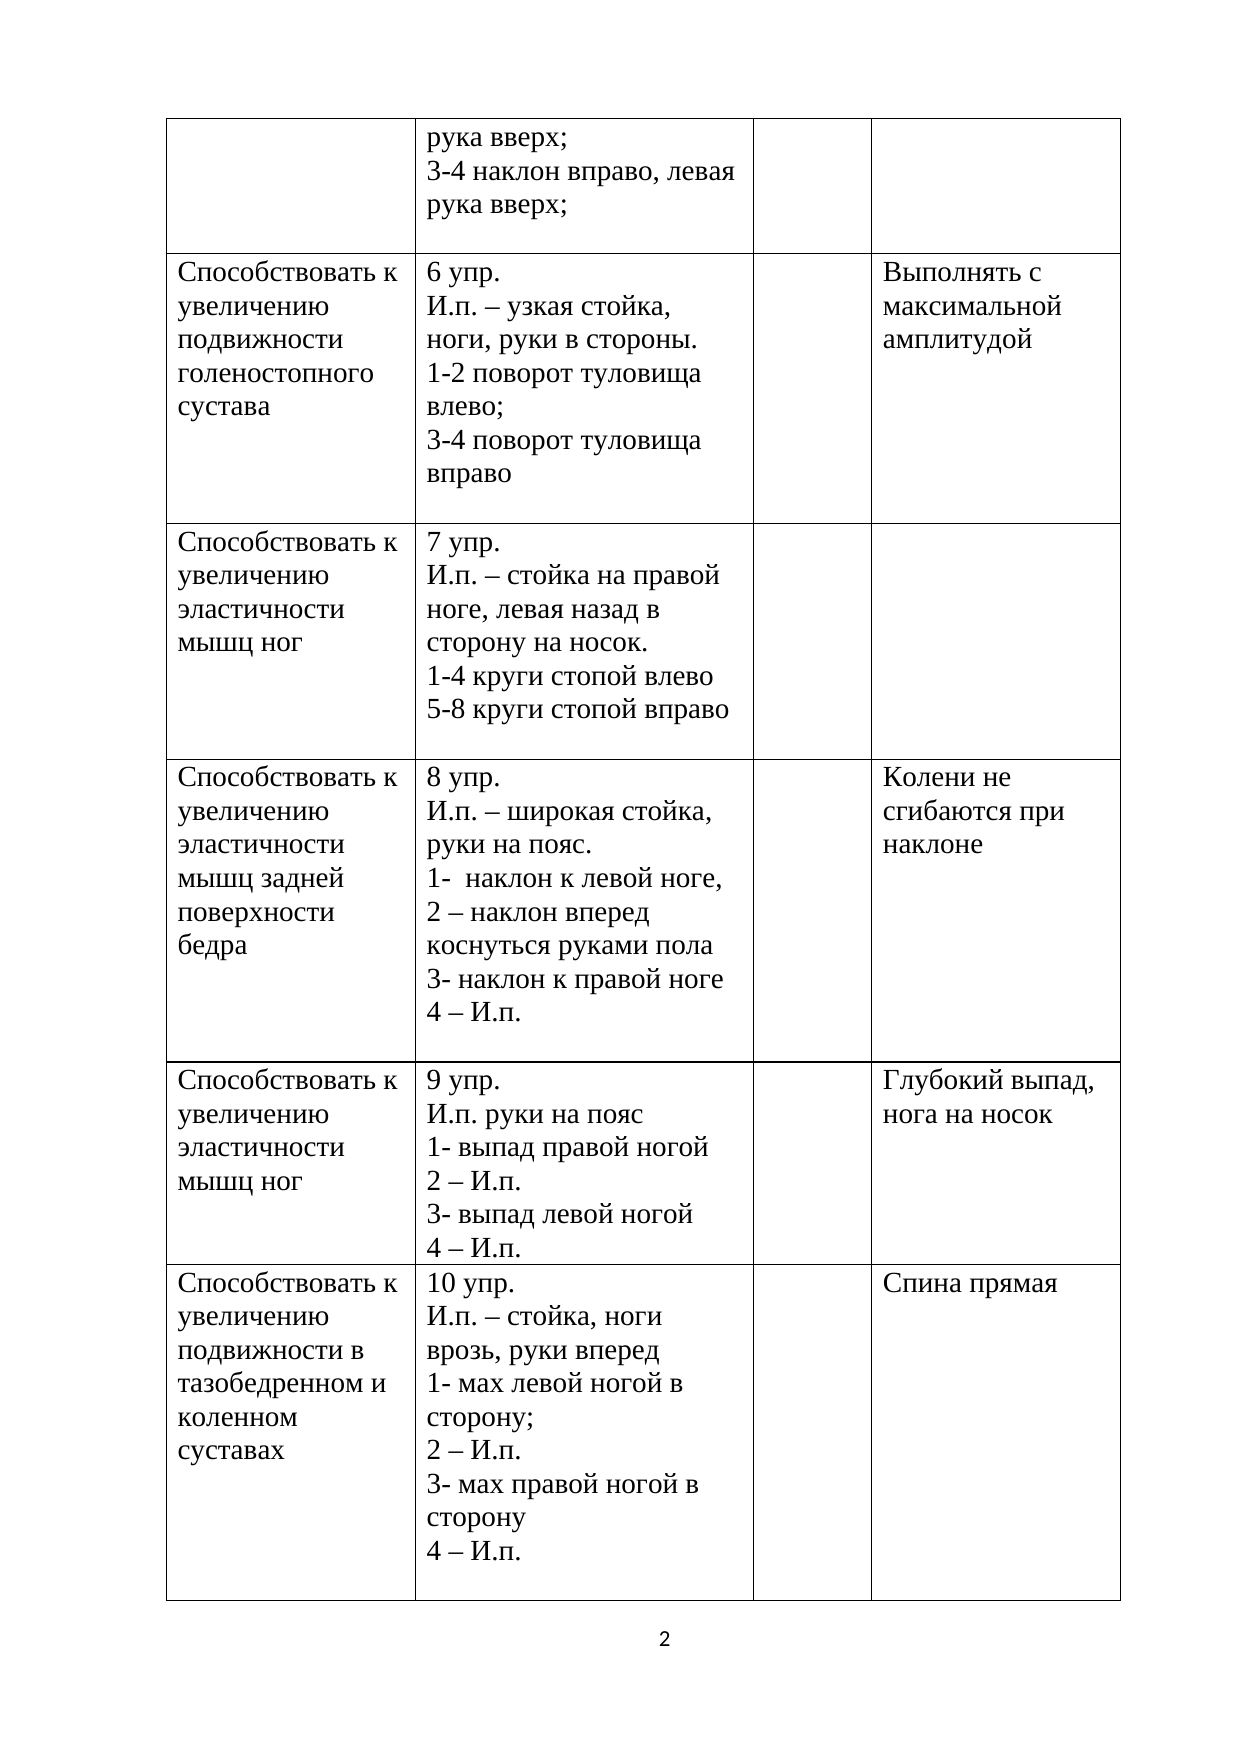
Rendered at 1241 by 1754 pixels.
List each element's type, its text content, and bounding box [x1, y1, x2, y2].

table_cell [754, 119, 871, 253]
table_cell Глубокий выпад, нога на носок [872, 1063, 1120, 1264]
table_cell Выполнять с максимальной амплитудой [872, 254, 1120, 523]
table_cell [167, 119, 415, 253]
table_cell 6 упр. И.п. – узкая стойка, ноги, руки в стороны. 1-2 поворот туловища влево; 3-4 поворот туловища вправо [416, 254, 753, 523]
table_cell Способствовать к увеличению эластичности мышц ног [167, 1063, 415, 1264]
table_cell [872, 524, 1120, 758]
table_cell 8 упр. И.п. – широкая стойка, руки на пояс. 1- наклон к левой ноге, 2 – наклон вперед коснуться руками пола 3- наклон к правой ноге 4 – И.п. [416, 760, 753, 1061]
table_cell [754, 524, 871, 758]
table_cell [754, 1063, 871, 1264]
table_cell Способствовать к увеличению эластичности мышц ног [167, 524, 415, 758]
table_cell 9 упр. И.п. руки на пояс 1- выпад правой ногой 2 – И.п. 3- выпад левой ногой 4 – И.п. [416, 1063, 753, 1264]
table_cell Способствовать к увеличению эластичности мышц задней поверхности бедра [167, 760, 415, 1061]
table_cell [754, 254, 871, 523]
table_cell 7 упр. И.п. – стойка на правой ноге, левая назад в сторону на носок. 1-4 круги стопой влево 5-8 круги стопой вправо [416, 524, 753, 758]
table_cell [754, 1265, 871, 1600]
table_cell 10 упр. И.п. – стойка, ноги врозь, руки вперед 1- мах левой ногой в сторону; 2 – И.п. 3- мах правой ногой в сторону 4 – И.п. [416, 1265, 753, 1600]
table_cell Спина прямая [872, 1265, 1120, 1600]
table_cell Способствовать к увеличению подвижности в тазобедренном и коленном суставах [167, 1265, 415, 1600]
table_cell Колени не сгибаются при наклоне [872, 760, 1120, 1061]
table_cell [872, 119, 1120, 253]
table_cell Способствовать к увеличению подвижности голеностопного сустава [167, 254, 415, 523]
table_cell [754, 760, 871, 1061]
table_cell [416, 119, 753, 253]
